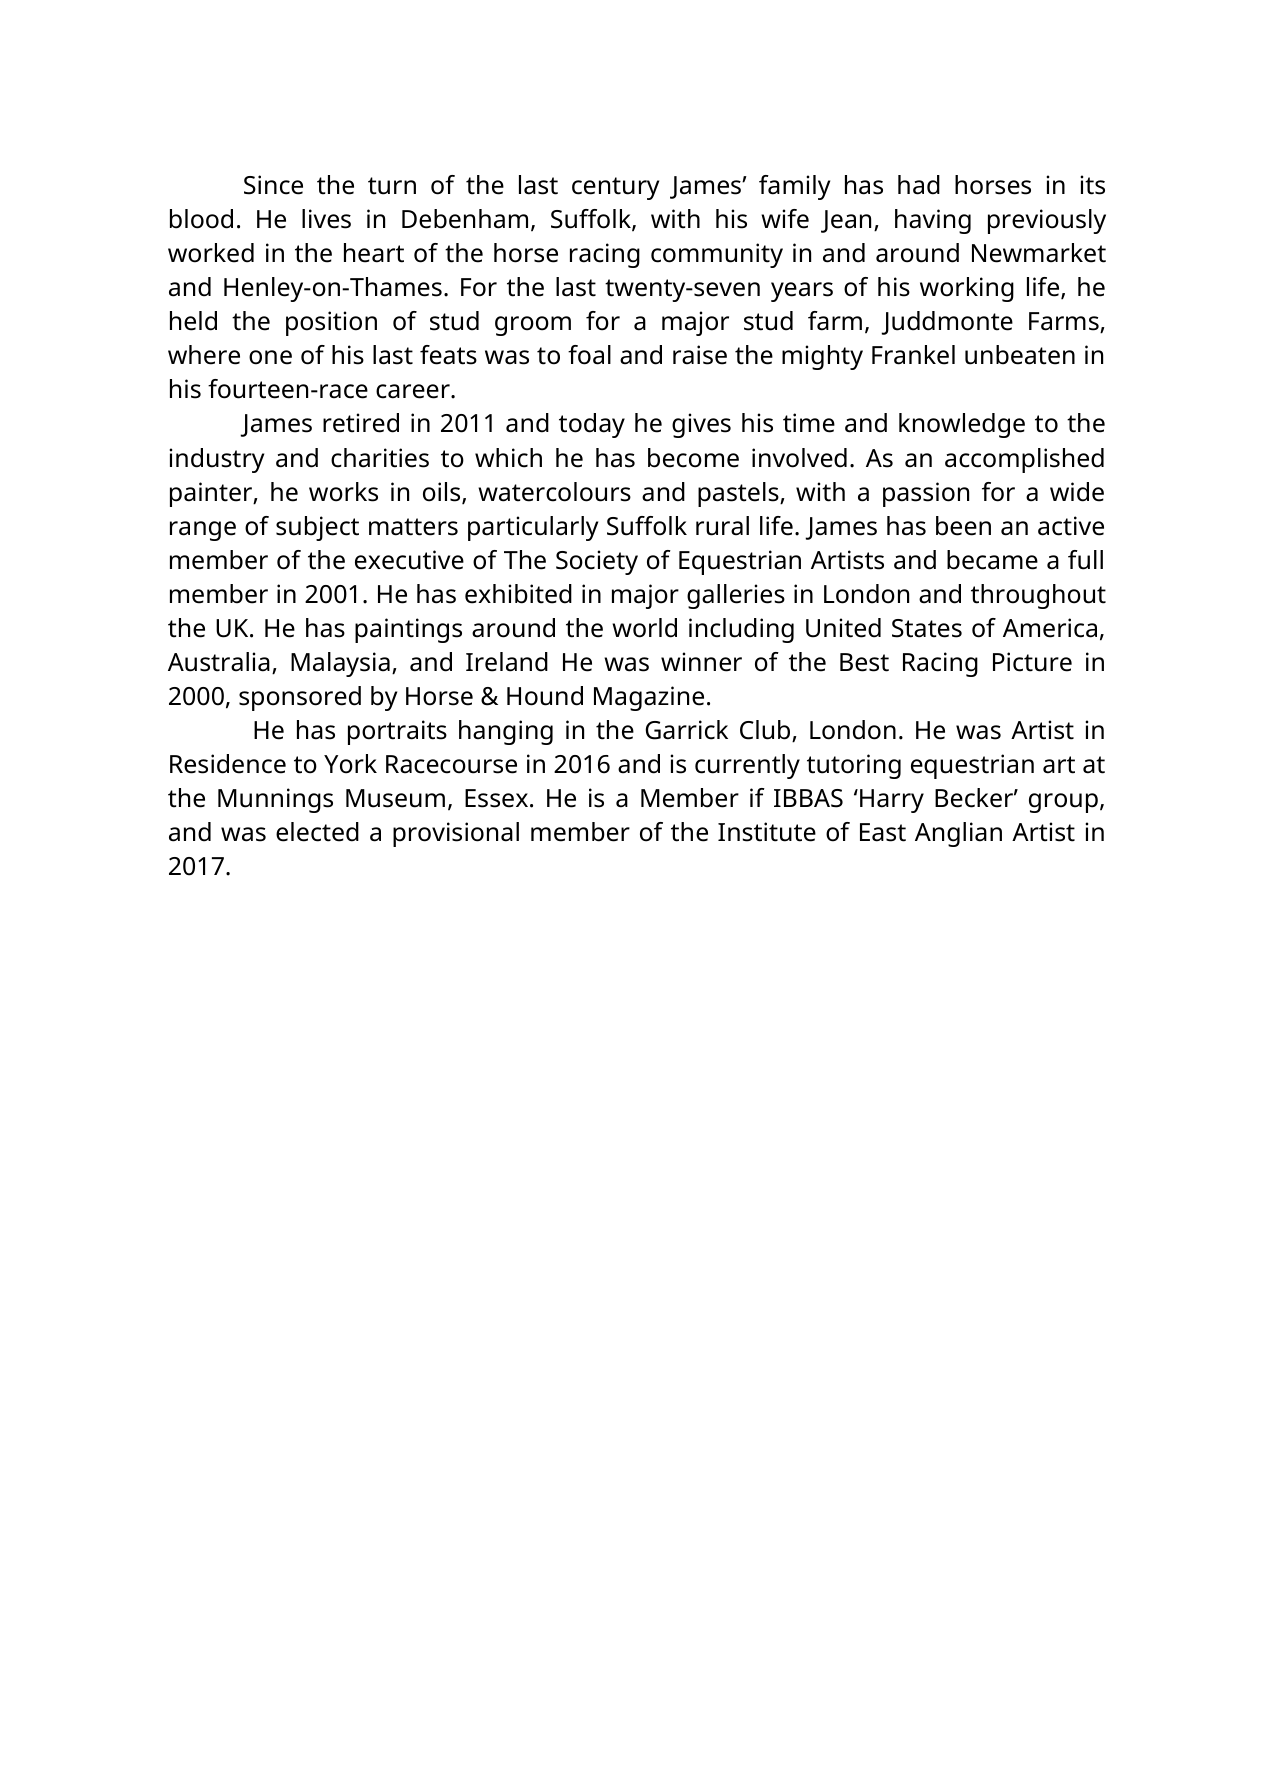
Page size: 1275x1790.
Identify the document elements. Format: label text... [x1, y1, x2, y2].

text He has portraits hanging in the Garrick Club, London. He was Artist in Residence to York Racecourse in 2016 and is currently tutoring equestrian art at the Munnings Museum, Essex. He is a Member if IBBAS ‘Harry Becker’ group, and was elected a provisional member of the Institute of East Anglian Artist in 2017. [168, 713, 1107, 883]
text James retired in 2011 and today he gives his time and knowledge to the industry and charities to which he has become involved. As an accomplished painter, he works in oils, watercolours and pastels, with a passion for a wide range of subject matters particularly Suffolk rural life. James has been an active member of the executive of The Society of Equestrian Artists and became a full member in 2001. He has exhibited in major galleries in London and throughout the UK. He has paintings around the world including United States of America, Australia, Malaysia, and Ireland He was winner of the Best Racing Picture in 2000, sponsored by Horse & Hound Magazine. [168, 406, 1107, 713]
text Since the turn of the last century James’ family has had horses in its blood. He lives in Debenham, Suffolk, with his wife Jean, having previously worked in the heart of the horse racing community in and around Newmarket and Henley-on-Thames. For the last twenty-seven years of his working life, he held the position of stud groom for a major stud farm, Juddmonte Farms, where one of his last feats was to foal and raise the mighty Frankel unbeaten in his fourteen-race career. [168, 168, 1107, 406]
